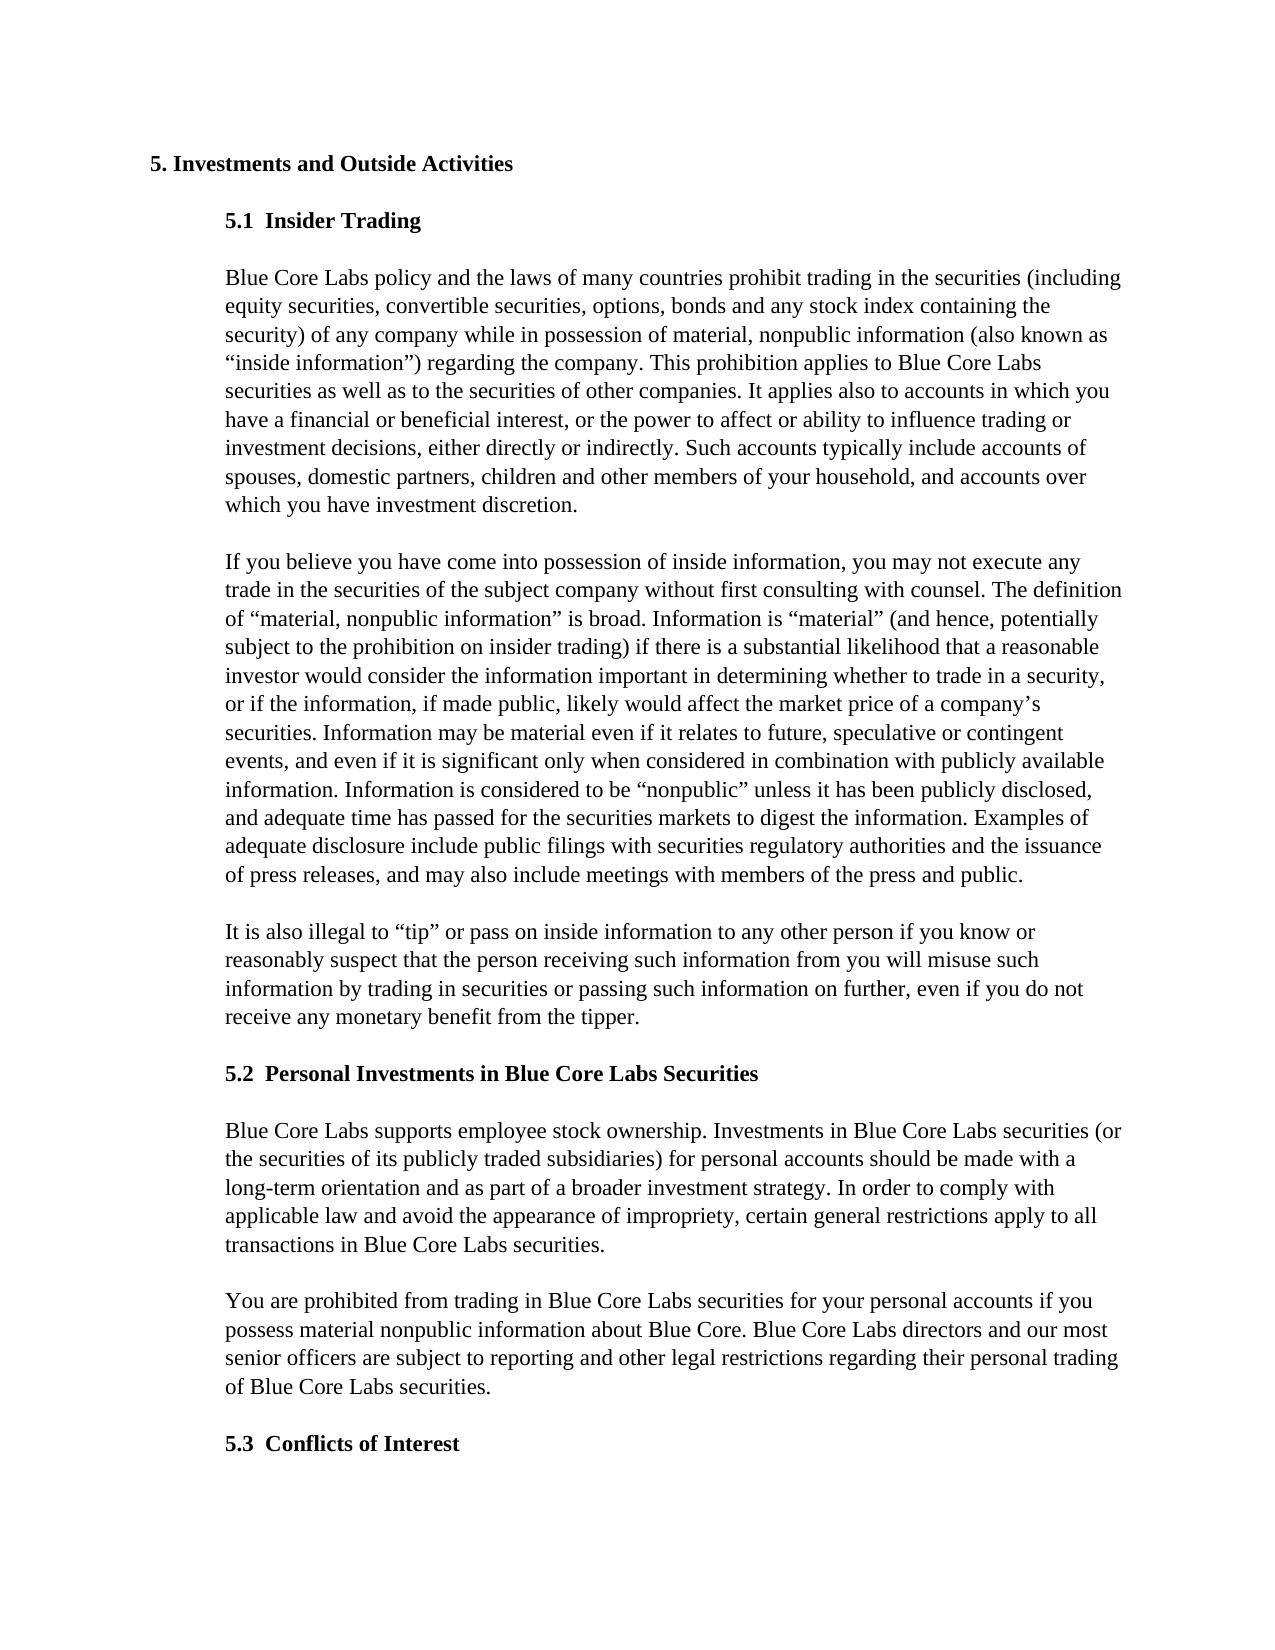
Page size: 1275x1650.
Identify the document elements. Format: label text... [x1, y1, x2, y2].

text You are prohibited from trading in Blue Core Labs securities for your personal accounts if you possess material nonpublic information about Blue Core. Blue Core Labs directors and our most senior officers are subject to reporting and other legal restrictions regarding their personal trading of Blue Core Labs securities. [225, 1287, 1125, 1399]
text 5.1 Insider Trading [225, 207, 1125, 233]
text If you believe you have come into possession of inside information, you may not execute any trade in the securities of the subject company without first consulting with counsel. The definition of “material, nonpublic information” is broad. Information is “material” (and hence, potentially subject to the prohibition on insider trading) if there is a substantial likelihood that a reasonable investor would consider the information important in determining whether to trade in a security, or if the information, if made public, likely would affect the market price of a company’s securities. Information may be material even if it relates to future, speculative or contingent events, and even if it is significant only when considered in combination with publicly available information. Information is considered to be “nonpublic” unless it has been publicly disclosed, and adequate time has passed for the securities markets to digest the information. Examples of adequate disclosure include public filings with securities regulatory authorities and the issuance of press releases, and may also include meetings with members of the press and public. [225, 548, 1125, 887]
text Blue Core Labs policy and the laws of many countries prohibit trading in the securities (including equity securities, convertible securities, options, bonds and any stock index containing the security) of any company while in possession of material, nonpublic information (also known as “inside information”) regarding the company. This prohibition applies to Blue Core Labs securities as well as to the securities of other companies. It applies also to accounts in which you have a financial or beneficial interest, or the power to affect or ability to influence trading or investment decisions, either directly or indirectly. Such accounts typically include accounts of spouses, domestic partners, children and other members of your household, and accounts over which you have investment discretion. [225, 264, 1125, 518]
text 5. Investments and Outside Activities [150, 150, 1125, 176]
text It is also illegal to “tip” or pass on inside information to any other person if you know or reasonably suspect that the person receiving such information from you will misuse such information by trading in securities or passing such information on further, even if you do not receive any monetary benefit from the tipper. [225, 918, 1125, 1029]
text Blue Core Labs supports employee stock ownership. Investments in Blue Core Labs securities (or the securities of its publicly traded subsidiaries) for personal accounts should be made with a long-term orientation and as part of a broader investment strategy. In order to comply with applicable law and avoid the appearance of impropriety, certain general restrictions apply to all transactions in Blue Core Labs securities. [225, 1117, 1125, 1257]
text 5.2 Personal Investments in Blue Core Labs Securities [225, 1060, 1125, 1086]
text 5.3 Conflicts of Interest [225, 1430, 1125, 1456]
